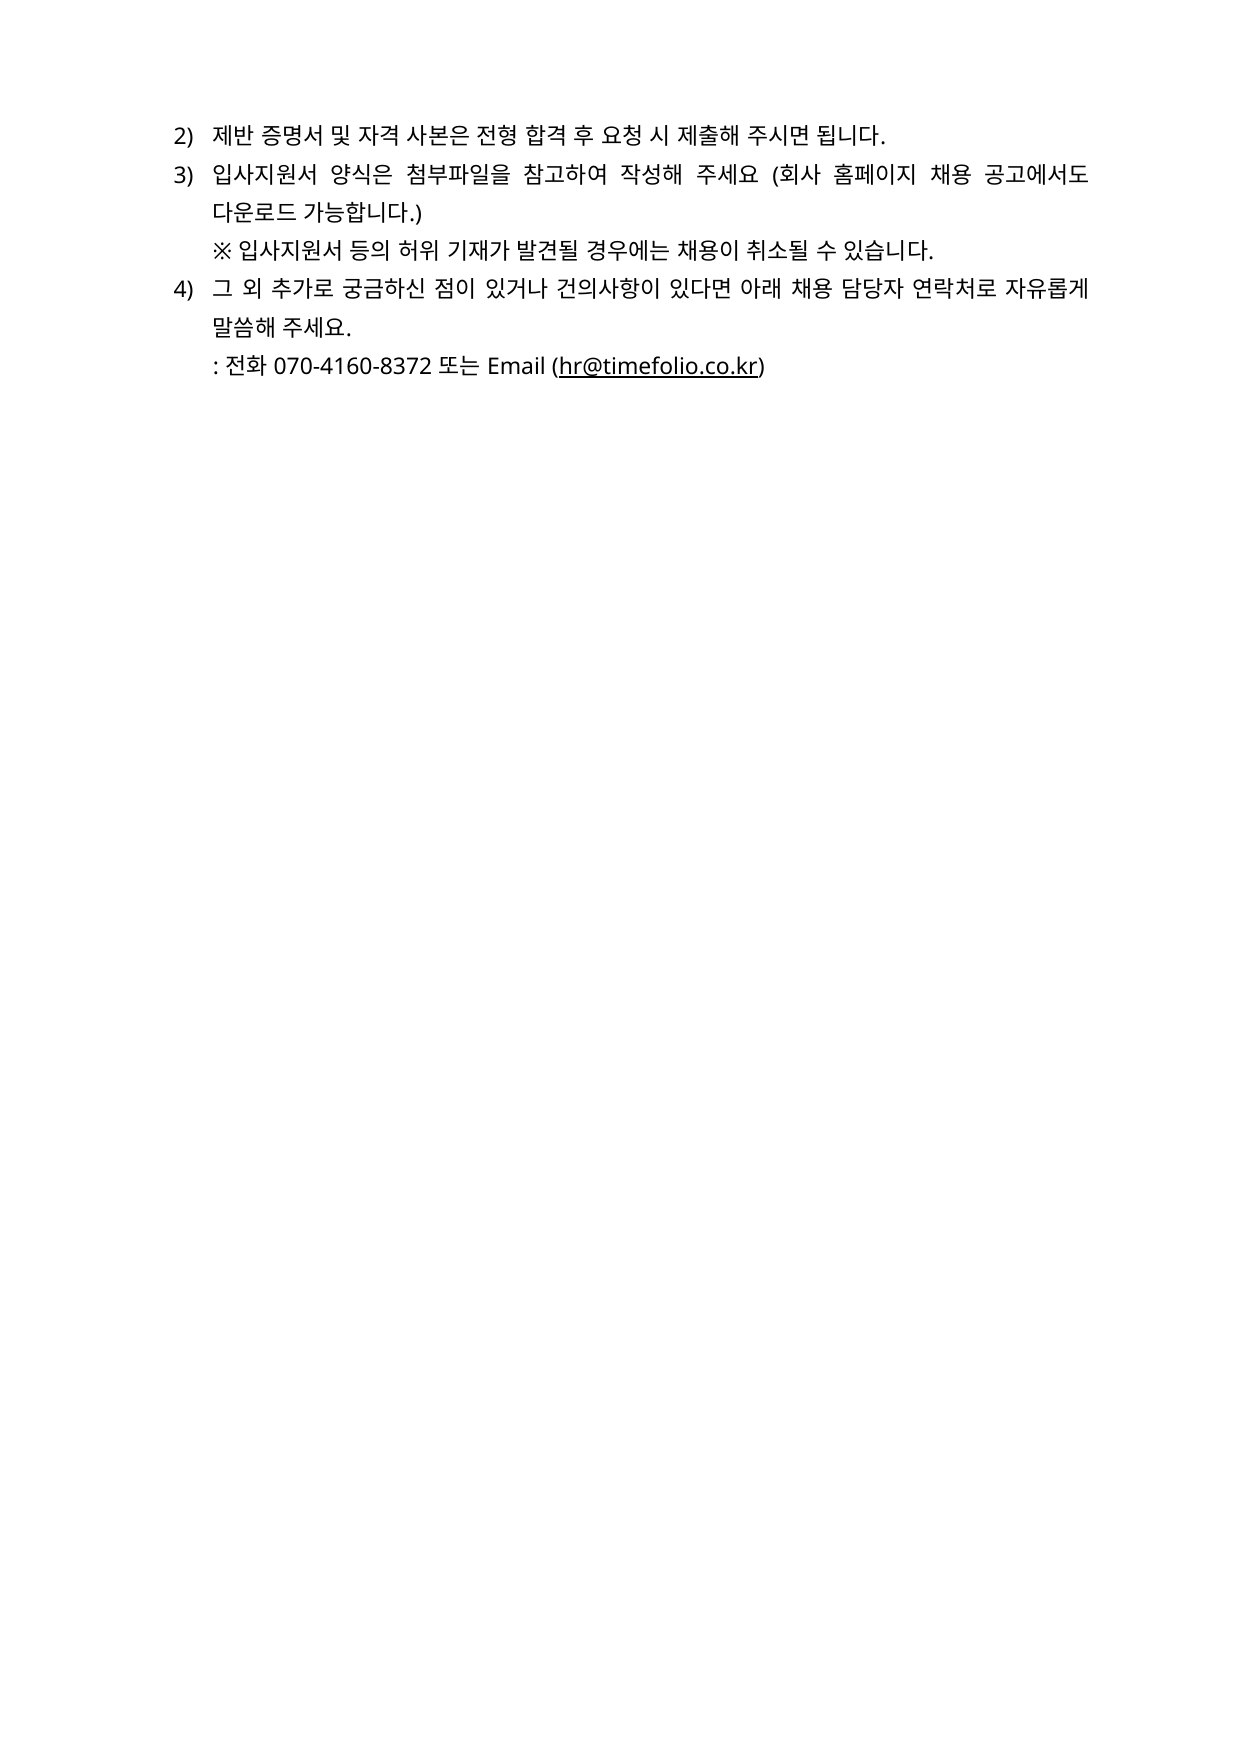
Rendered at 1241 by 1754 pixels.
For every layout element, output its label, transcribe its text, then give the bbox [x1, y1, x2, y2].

list 제반 증명서 및 자격 사본은 전형 합격 후 요청 시 제출해 주시면 됩니다. [173, 118, 1090, 151]
list 입사지원서 양식은 첨부파일을 참고하여 작성해 주세요 (회사 홈페이지 채용 공고에서도 다운로드 가능합니다.) ※ 입사지원서 등의 허위 기재가 발견될 경우에는 채용이 취소될 수 있습니다. [173, 156, 1090, 266]
list 그 외 추가로 궁금하신 점이 있거나 건의사항이 있다면 아래 채용 담당자 연락처로 자유롭게 말씀해 주세요. : 전화 070-4160-8372 또는 Email (hr@timefolio.co.kr) [173, 271, 1090, 381]
